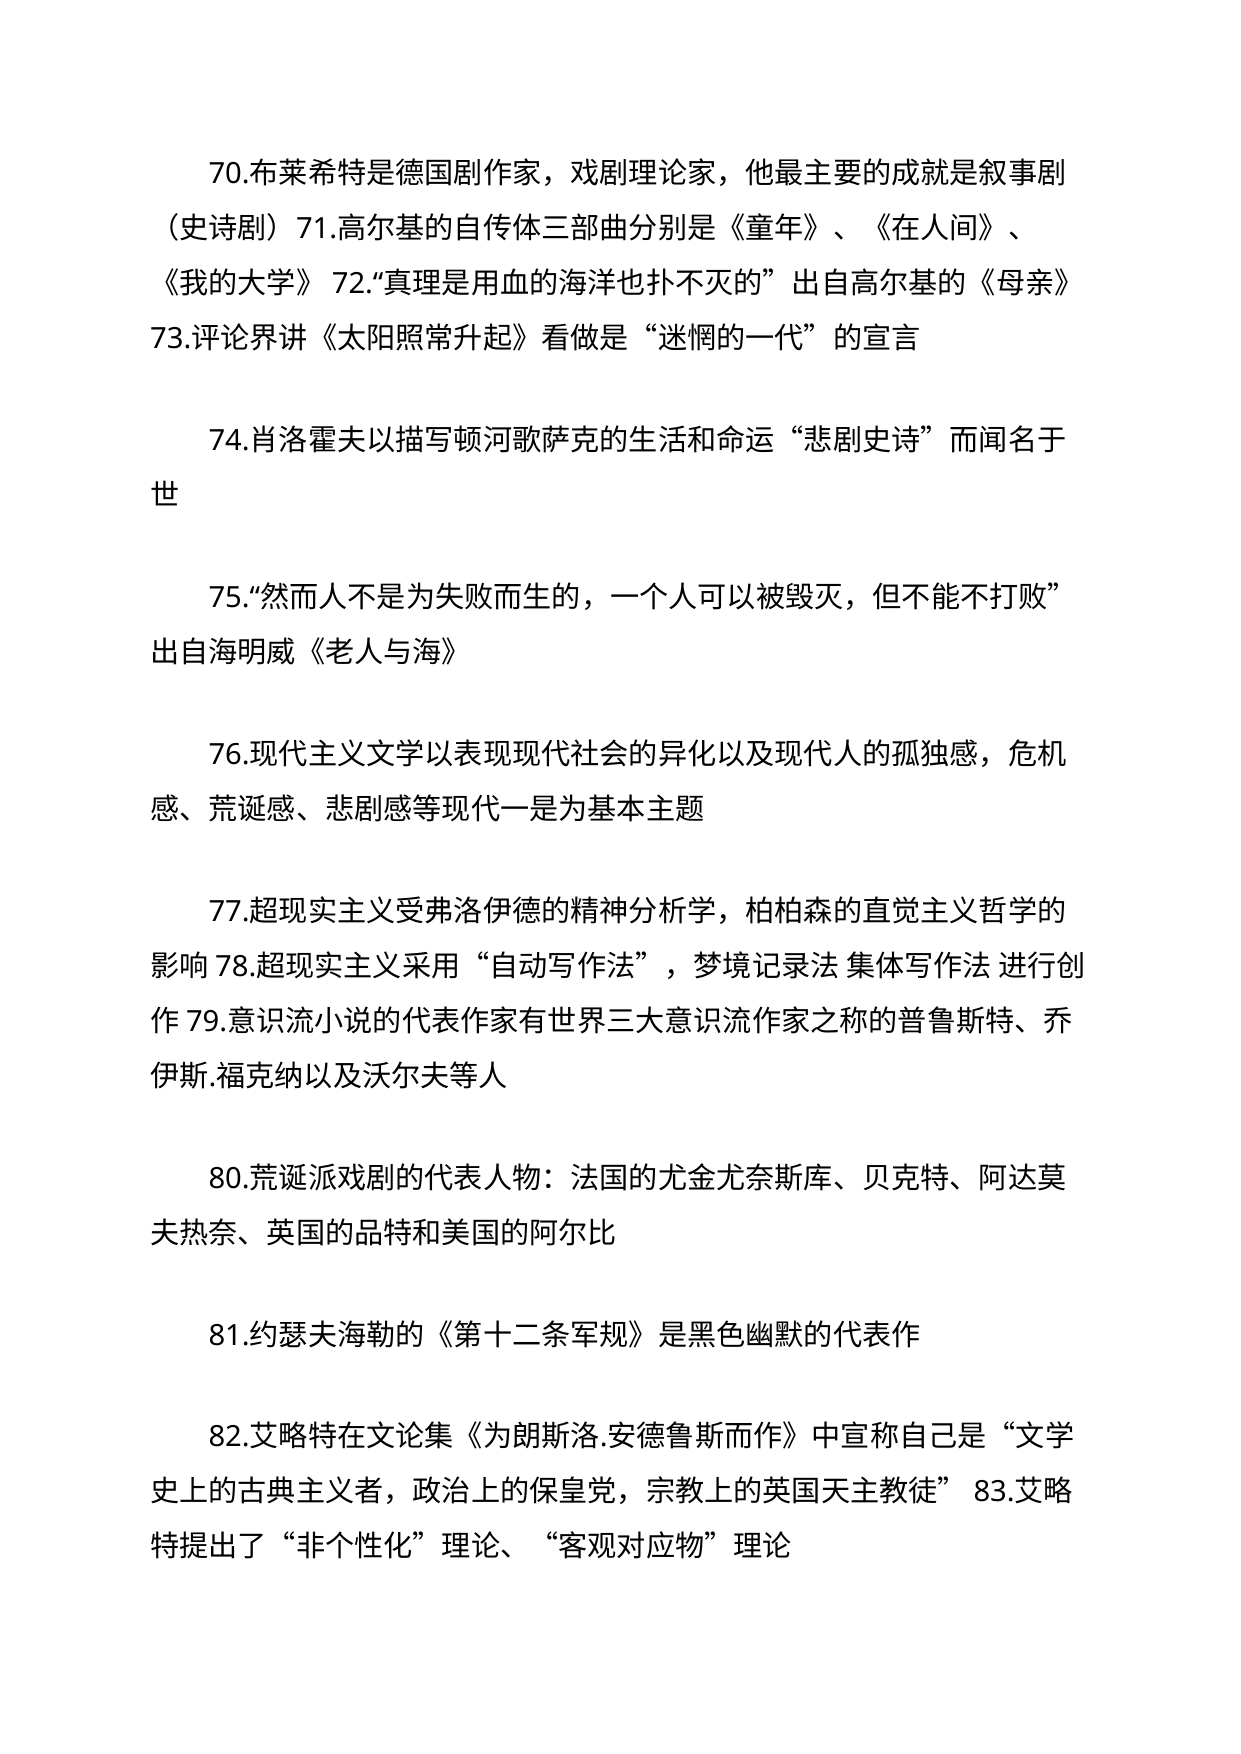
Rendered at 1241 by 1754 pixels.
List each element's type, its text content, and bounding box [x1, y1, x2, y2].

text 75.“然而人不是为失败而生的，一个人可以被毁灭，但不能不打败” 出自海明威《老人与海》 [150, 574, 1090, 671]
text 82.艾略特在文论集《为朗斯洛.安德鲁斯而作》中宣称自己是“文学史上的古典主义者，政治上的保皇党，宗教上的英国天主教徒” 83.艾略特提出了“非个性化”理论、“客观对应物”理论 [150, 1413, 1090, 1565]
text 70.布莱希特是德国剧作家，戏剧理论家，他最主要的成就是叙事剧（史诗剧）71.高尔基的自传体三部曲分别是《童年》、《在人间》、《我的大学》 72.“真理是用血的海洋也扑不灭的”出自高尔基的《母亲》 73.评论界讲《太阳照常升起》看做是“迷惘的一代”的宣言 [150, 150, 1090, 357]
text 80.荒诞派戏剧的代表人物：法国的尤金尤奈斯库、贝克特、阿达莫夫热奈、英国的品特和美国的阿尔比 [150, 1154, 1090, 1252]
text 74.肖洛霍夫以描写顿河歌萨克的生活和命运“悲剧史诗”而闻名于世 [150, 417, 1090, 514]
text 76.现代主义文学以表现现代社会的异化以及现代人的孤独感，危机感、荒诞感、悲剧感等现代一是为基本主题 [150, 731, 1090, 828]
text 77.超现实主义受弗洛伊德的精神分析学，柏柏森的直觉主义哲学的影响 78.超现实主义采用“自动写作法”，梦境记录法 集体写作法 进行创作 79.意识流小说的代表作家有世界三大意识流作家之称的普鲁斯特、乔伊斯.福克纳以及沃尔夫等人 [150, 887, 1090, 1095]
text 81.约瑟夫海勒的《第十二条军规》是黑色幽默的代表作 [150, 1311, 1090, 1353]
